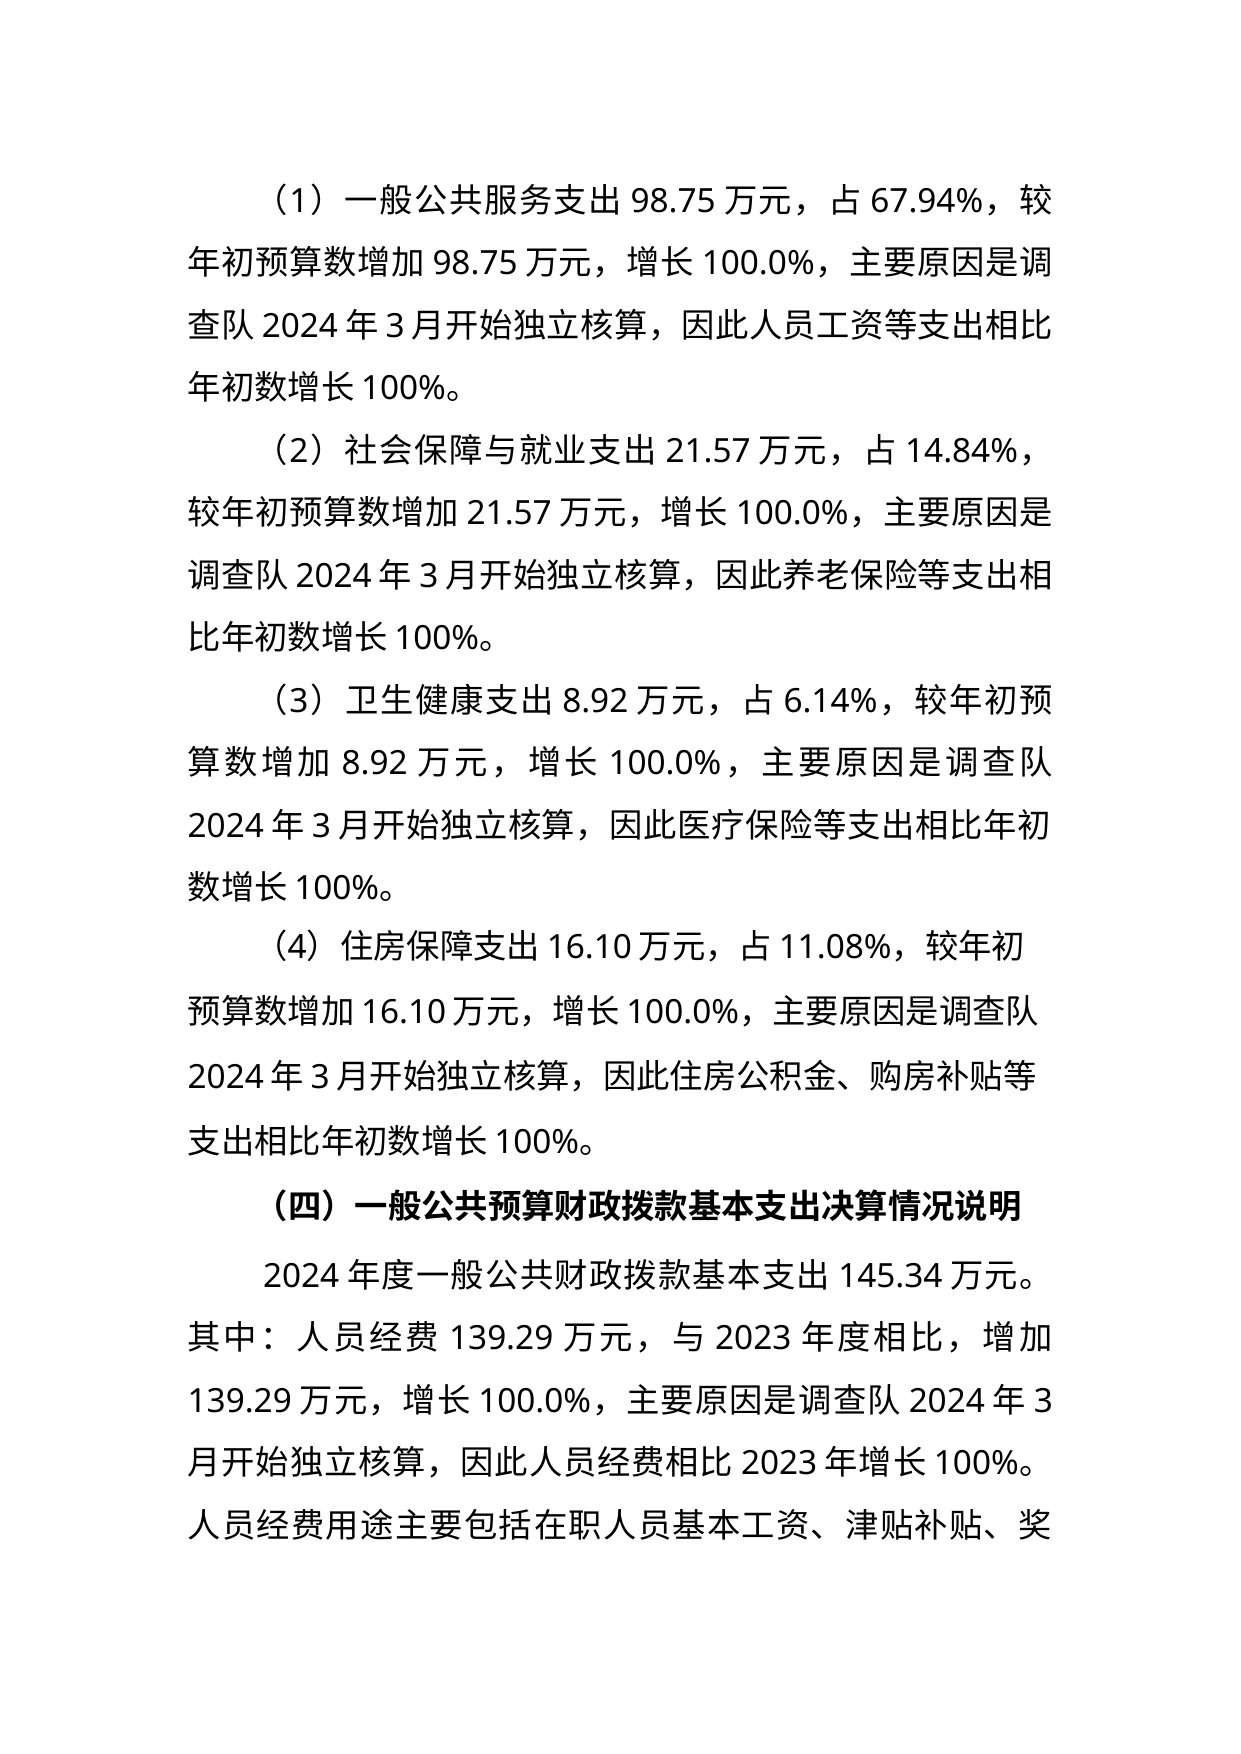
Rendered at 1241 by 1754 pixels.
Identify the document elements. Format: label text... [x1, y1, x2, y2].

text （4）住房保障支出16.10万元，占11.08%，较年初预算数增加16.10万元，增长100.0%，主要原因是调查队2024年3月开始独立核算，因此住房公积金、购房补贴等支出相比年初数增长100%。 [187, 912, 1053, 1172]
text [187, 1237, 1053, 1549]
text （2）社会保障与就业支出21.57万元，占14.84%，较年初预算数增加21.57万元，增长100.0%，主要原因是调查队2024年3月开始独立核算，因此养老保险等支出相比年初数增长100%。 [187, 412, 1053, 662]
text （四）一般公共预算财政拨款基本支出决算情况说明 [187, 1172, 1053, 1237]
text （3）卫生健康支出8.92万元，占6.14%，较年初预算数增加8.92万元，增长100.0%，主要原因是调查队2024年3月开始独立核算，因此医疗保险等支出相比年初数增长100%。 [187, 662, 1053, 912]
text （1）一般公共服务支出98.75万元，占67.94%，较年初预算数增加98.75万元，增长100.0%，主要原因是调查队2024年3月开始独立核算，因此人员工资等支出相比年初数增长100%。 [187, 162, 1053, 412]
